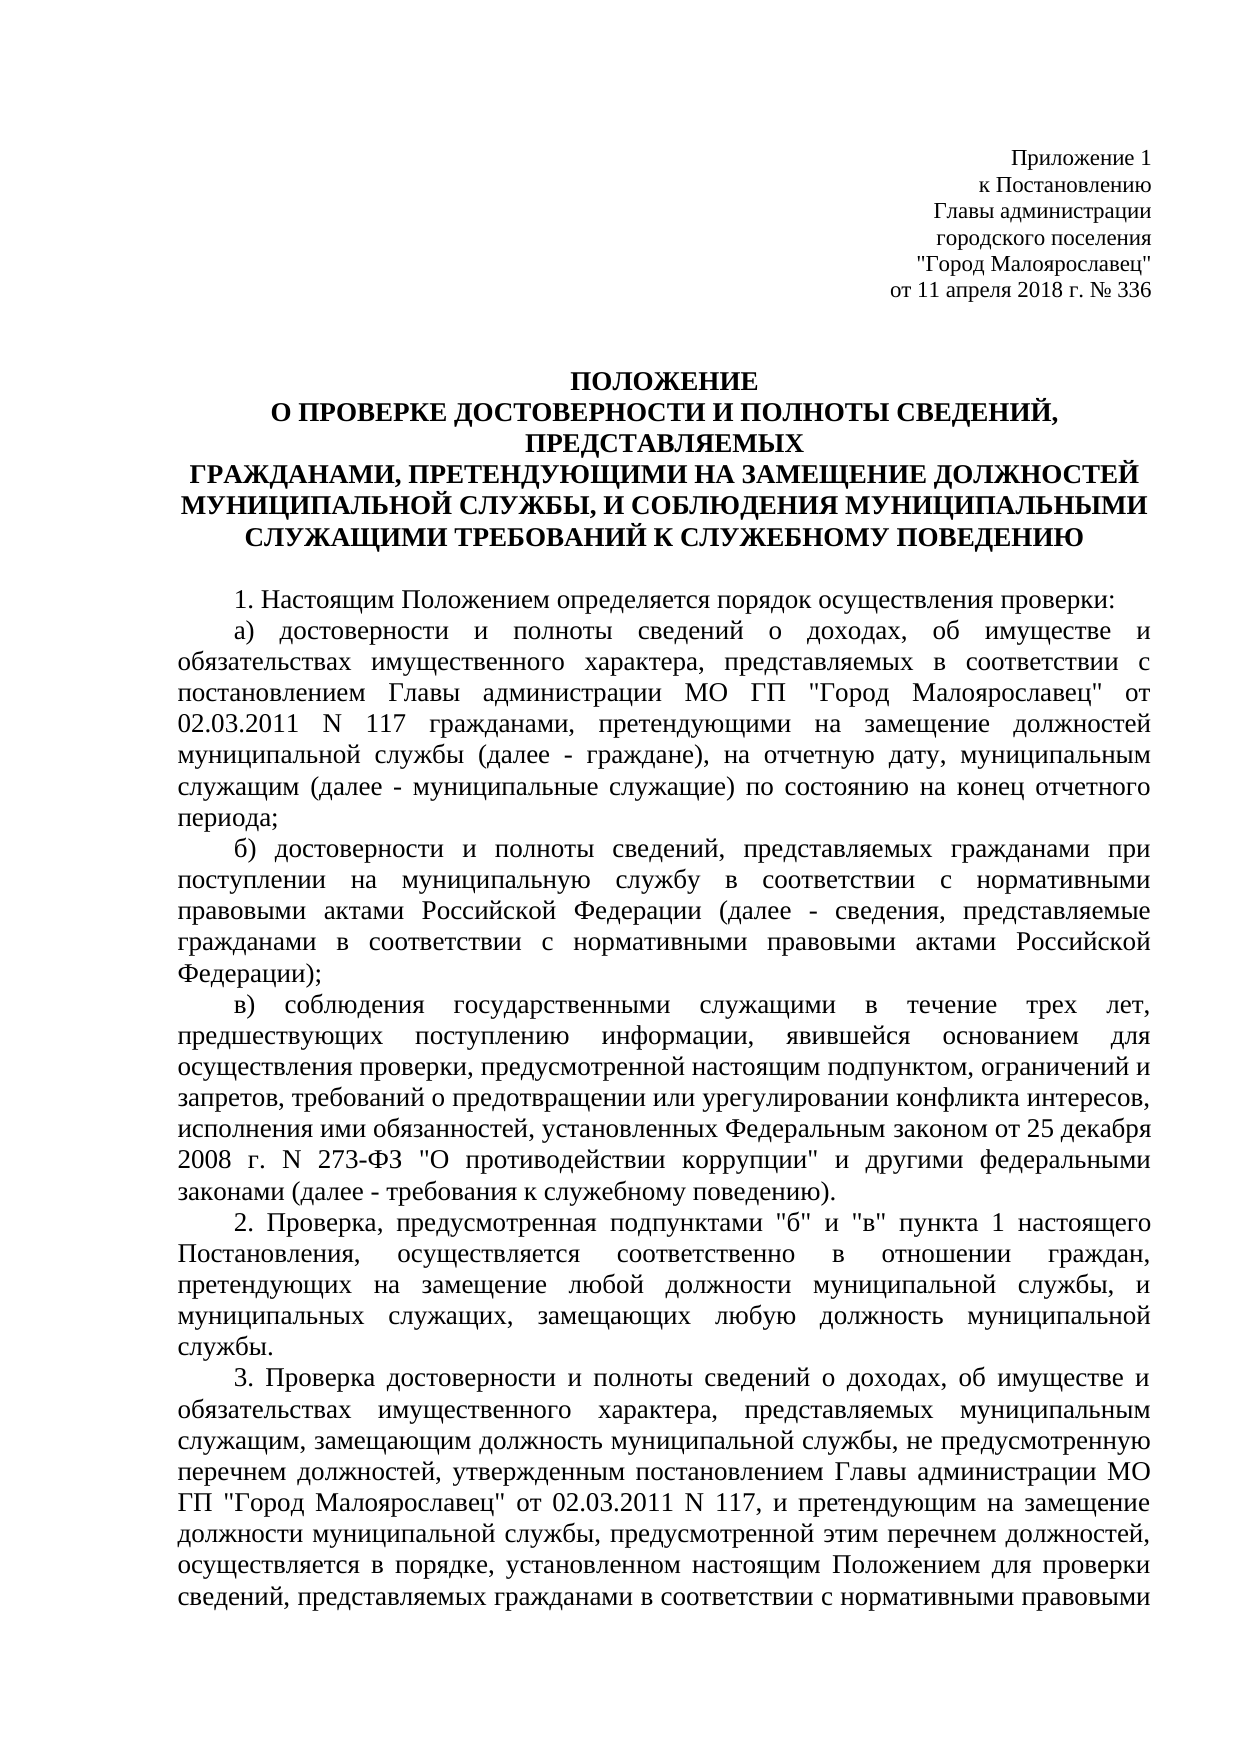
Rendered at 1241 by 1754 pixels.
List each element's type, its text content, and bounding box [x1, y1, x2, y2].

text в) соблюдения государственными служащими в течение трех лет, предшествующих поступлению информации, явившейся основанием для осуществления проверки, предусмотренной настоящим подпунктом, ограничений и запретов, требований о предотвращении или урегулировании конфликта интересов, исполнения ими обязанностей, установленных Федеральным законом от 25 декабря 2008 г. N 273-ФЗ "О противодействии коррупции" и другими федеральными законами (далее - требования к служебному поведению). [177, 988, 1152, 1206]
text от 11 апреля 2018 г. № 336 [177, 276, 1152, 303]
text Приложение 1 [177, 144, 1152, 171]
title О ПРОВЕРКЕ ДОСТОВЕРНОСТИ И ПОЛНОТЫ СВЕДЕНИЙ, ПРЕДСТАВЛЯЕМЫХ [177, 396, 1152, 458]
title МУНИЦИПАЛЬНОЙ СЛУЖБЫ, И СОБЛЮДЕНИЯ МУНИЦИПАЛЬНЫМИ СЛУЖАЩИМИ ТРЕБОВАНИЙ К СЛУЖЕБНОМУ ПОВЕДЕНИЮ [177, 489, 1152, 552]
text 2. Проверка, предусмотренная подпунктами "б" и "в" пункта 1 настоящего Постановления, осуществляется соответственно в отношении граждан, претендующих на замещение любой должности муниципальной службы, и муниципальных служащих, замещающих любую должность муниципальной службы. [177, 1206, 1152, 1362]
text к Постановлению [177, 171, 1152, 197]
text б) достоверности и полноты сведений, представляемых гражданами при поступлении на муниципальную службу в соответствии с нормативными правовыми актами Российской Федерации (далее - сведения, представляемые гражданами в соответствии с нормативными правовыми актами Российской Федерации); [177, 832, 1152, 988]
title ПОЛОЖЕНИЕ [177, 365, 1152, 396]
text "Город Малоярославец" [177, 250, 1152, 276]
text 1. Настоящим Положением определяется порядок осуществления проверки: [177, 583, 1152, 614]
text городского поселения [177, 223, 1152, 250]
title ГРАЖДАНАМИ, ПРЕТЕНДУЮЩИМИ НА ЗАМЕЩЕНИЕ ДОЛЖНОСТЕЙ [177, 458, 1152, 489]
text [177, 1362, 1152, 1611]
text Главы администрации [177, 197, 1152, 223]
text а) достоверности и полноты сведений о доходах, об имуществе и обязательствах имущественного характера, представляемых в соответствии с постановлением Главы администрации МО ГП "Город Малоярославец" от 02.03.2011 N 117 гражданами, претендующими на замещение должностей муниципальной службы (далее - граждане), на отчетную дату, муниципальным служащим (далее - муниципальные служащие) по состоянию на конец отчетного периода; [177, 614, 1152, 832]
